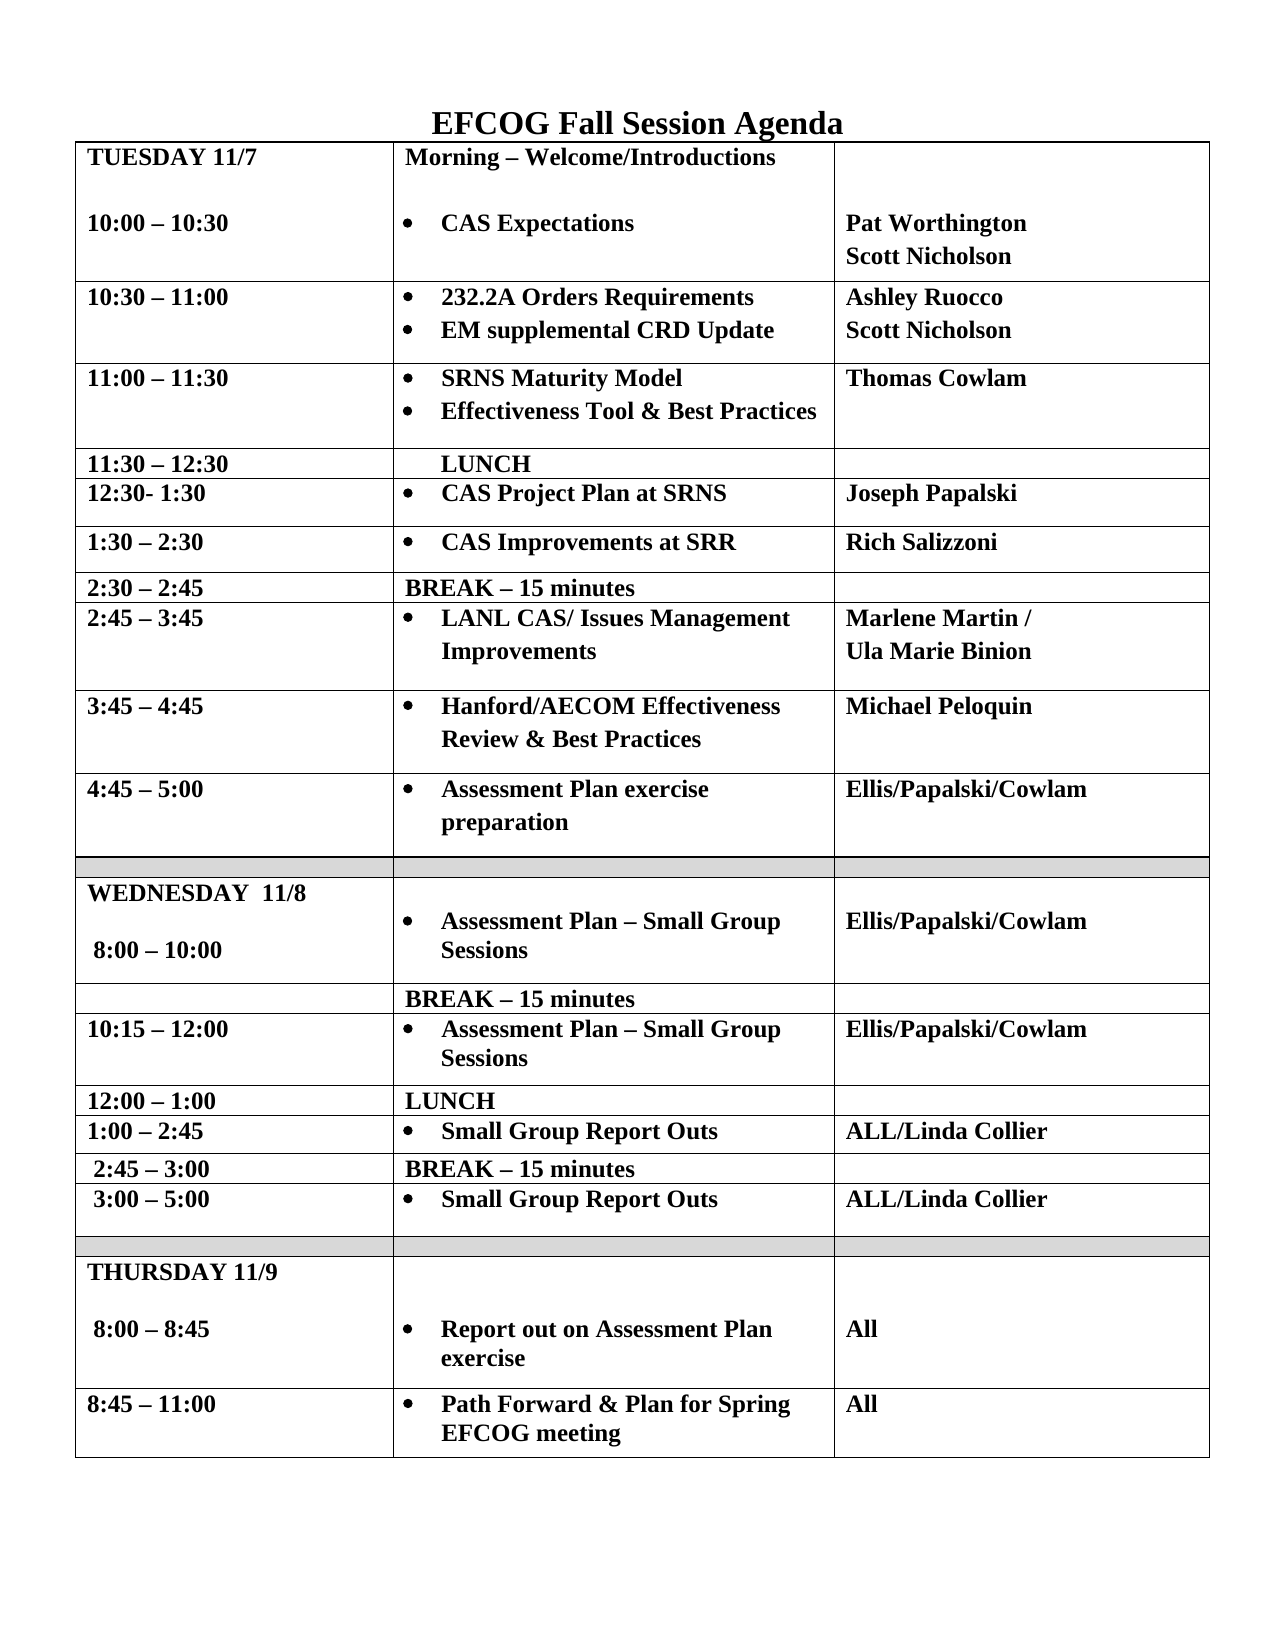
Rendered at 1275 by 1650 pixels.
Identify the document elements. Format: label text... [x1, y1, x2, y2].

table_cell BREAK – 15 minutes [394, 1154, 834, 1183]
table_header Pat Worthington Scott Nicholson [835, 143, 1209, 281]
table_cell 4:45 – 5:00 [76, 774, 393, 856]
table_cell 11:00 – 11:30 [76, 364, 393, 448]
table_cell BREAK – 15 minutes [394, 984, 834, 1013]
table_cell [394, 858, 834, 877]
table_cell Small Group Report Outs [394, 1184, 834, 1236]
table_cell [835, 858, 1209, 877]
table_cell [835, 449, 1209, 477]
table_cell All [835, 1389, 1209, 1457]
table_cell WEDNESDAY 11/8 8:00 – 10:00 [76, 878, 393, 983]
table_cell Ellis/Papalski/Cowlam [835, 878, 1209, 983]
table_cell Rich Salizzoni [835, 527, 1209, 572]
table_cell CAS Improvements at SRR [394, 527, 834, 572]
table_cell [835, 1086, 1209, 1115]
table_cell Joseph Papalski [835, 479, 1209, 526]
table_cell Report out on Assessment Plan exercise [394, 1257, 834, 1388]
table_cell 12:30- 1:30 [76, 479, 393, 526]
table_cell Assessment Plan – Small Group Sessions [394, 1014, 834, 1085]
table_cell 1:30 – 2:30 [76, 527, 393, 572]
table_cell Ellis/Papalski/Cowlam [835, 1014, 1209, 1085]
table_cell Assessment Plan exercise preparation [394, 774, 834, 856]
table_cell 8:45 – 11:00 [76, 1389, 393, 1457]
table_cell CAS Project Plan at SRNS [394, 479, 834, 526]
table_cell Michael Peloquin [835, 691, 1209, 773]
table_cell ALL/Linda Collier [835, 1116, 1209, 1153]
table_cell ALL/Linda Collier [835, 1184, 1209, 1236]
table_header Morning – Welcome/Introductions CAS Expectations [394, 143, 834, 281]
table_cell All [835, 1257, 1209, 1388]
table_cell 2:30 – 2:45 [76, 573, 393, 602]
table_cell Hanford/AECOM Effectiveness Review & Best Practices [394, 691, 834, 773]
table_cell Ashley Ruocco Scott Nicholson [835, 282, 1209, 362]
table_cell Path Forward & Plan for Spring EFCOG meeting [394, 1389, 834, 1457]
table_cell Assessment Plan – Small Group Sessions [394, 878, 834, 983]
table_cell [76, 984, 393, 1013]
table_cell [76, 858, 393, 877]
text EFCOG Fall Session Agenda [75, 103, 1200, 141]
table_cell LANL CAS/ Issues Management Improvements [394, 603, 834, 690]
table_cell LUNCH [394, 449, 834, 477]
table_cell [76, 1237, 393, 1256]
table_cell 2:45 – 3:45 [76, 603, 393, 690]
table_cell [835, 1237, 1209, 1256]
table_cell 3:00 – 5:00 [76, 1184, 393, 1236]
table_cell 11:30 – 12:30 [76, 449, 393, 477]
table_cell SRNS Maturity Model Effectiveness Tool & Best Practices [394, 364, 834, 448]
table_cell 2:45 – 3:00 [76, 1154, 393, 1183]
table_cell [394, 1237, 834, 1256]
table_cell [835, 573, 1209, 602]
table_cell 232.2A Orders Requirements EM supplemental CRD Update [394, 282, 834, 362]
table_cell THURSDAY 11/9 8:00 – 8:45 [76, 1257, 393, 1388]
table_cell [835, 984, 1209, 1013]
table_cell 12:00 – 1:00 [76, 1086, 393, 1115]
table_cell 3:45 – 4:45 [76, 691, 393, 773]
table_cell [835, 1154, 1209, 1183]
table_cell BREAK – 15 minutes [394, 573, 834, 602]
table_header TUESDAY 11/7 10:00 – 10:30 [76, 143, 393, 281]
table_cell Small Group Report Outs [394, 1116, 834, 1153]
table_cell LUNCH [394, 1086, 834, 1115]
table_cell Thomas Cowlam [835, 364, 1209, 448]
table_cell 10:15 – 12:00 [76, 1014, 393, 1085]
table_cell Ellis/Papalski/Cowlam [835, 774, 1209, 856]
table_cell 1:00 – 2:45 [76, 1116, 393, 1153]
table_cell Marlene Martin / Ula Marie Binion [835, 603, 1209, 690]
table_cell 10:30 – 11:00 [76, 282, 393, 362]
